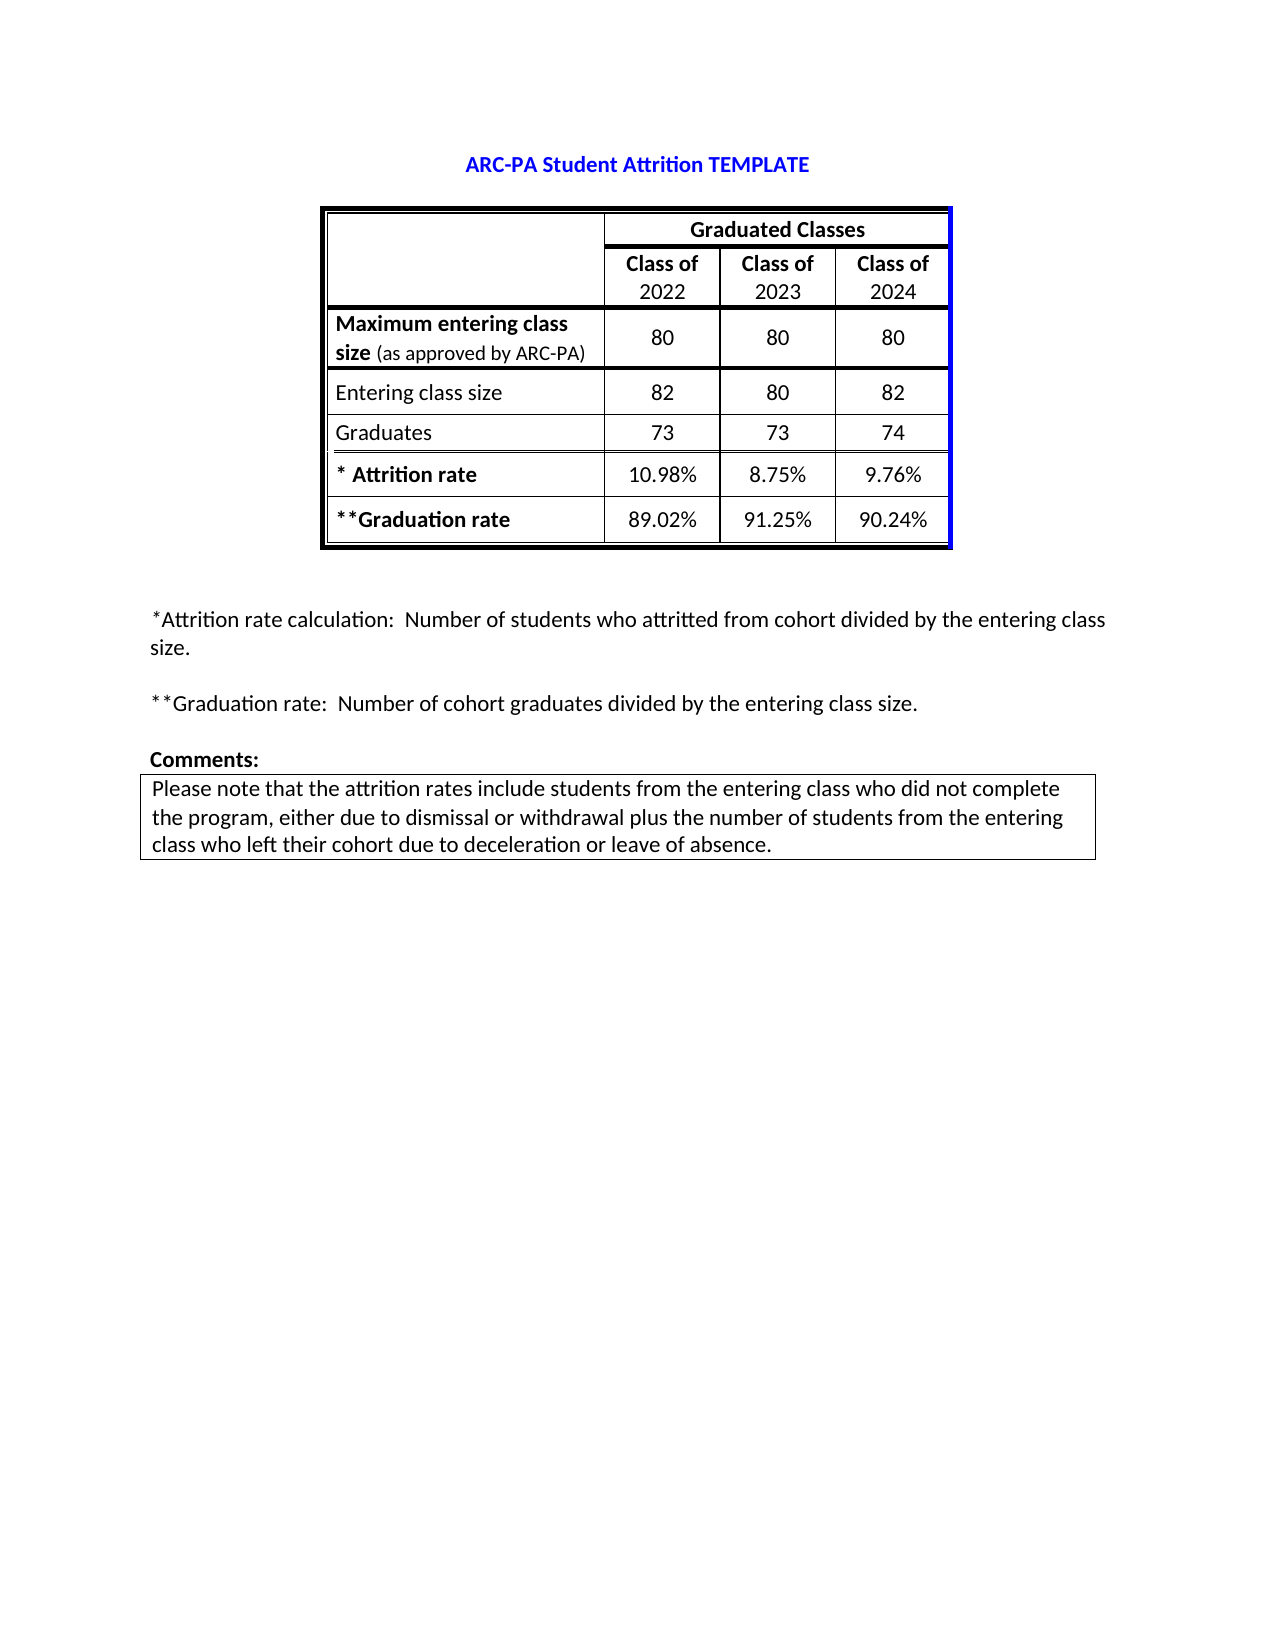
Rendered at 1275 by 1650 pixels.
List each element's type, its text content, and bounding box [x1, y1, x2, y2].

text ARC-PA Student Attrition TEMPLATE [150, 150, 1125, 178]
text Comments: [150, 746, 1125, 773]
table_cell Class of [721, 249, 835, 305]
table_cell Entering class size [328, 370, 604, 413]
table_header Please note that the attrition rates include students from the entering class who did not complete the program, either due to dismissal or withdrawal plus the number of students from the entering class who left their cohort due to deceleration or leave of absence. [141, 775, 1095, 859]
table_cell Class of [836, 249, 948, 305]
table_header [328, 214, 604, 305]
table_cell Graduates [328, 415, 604, 450]
table_header Graduated Classes [605, 214, 948, 244]
table_cell **Graduation rate [328, 497, 604, 542]
text **Graduation rate: Number of cohort graduates divided by the entering class size. [150, 689, 1125, 717]
table_cell Maximum entering class size (as approved by ARC-PA) [328, 310, 604, 366]
text *Attrition rate calculation: Number of students who attritted from cohort divided by the entering class size. [150, 605, 1125, 661]
table_cell * Attrition rate [325, 450, 604, 496]
table_cell Class of [605, 249, 719, 305]
